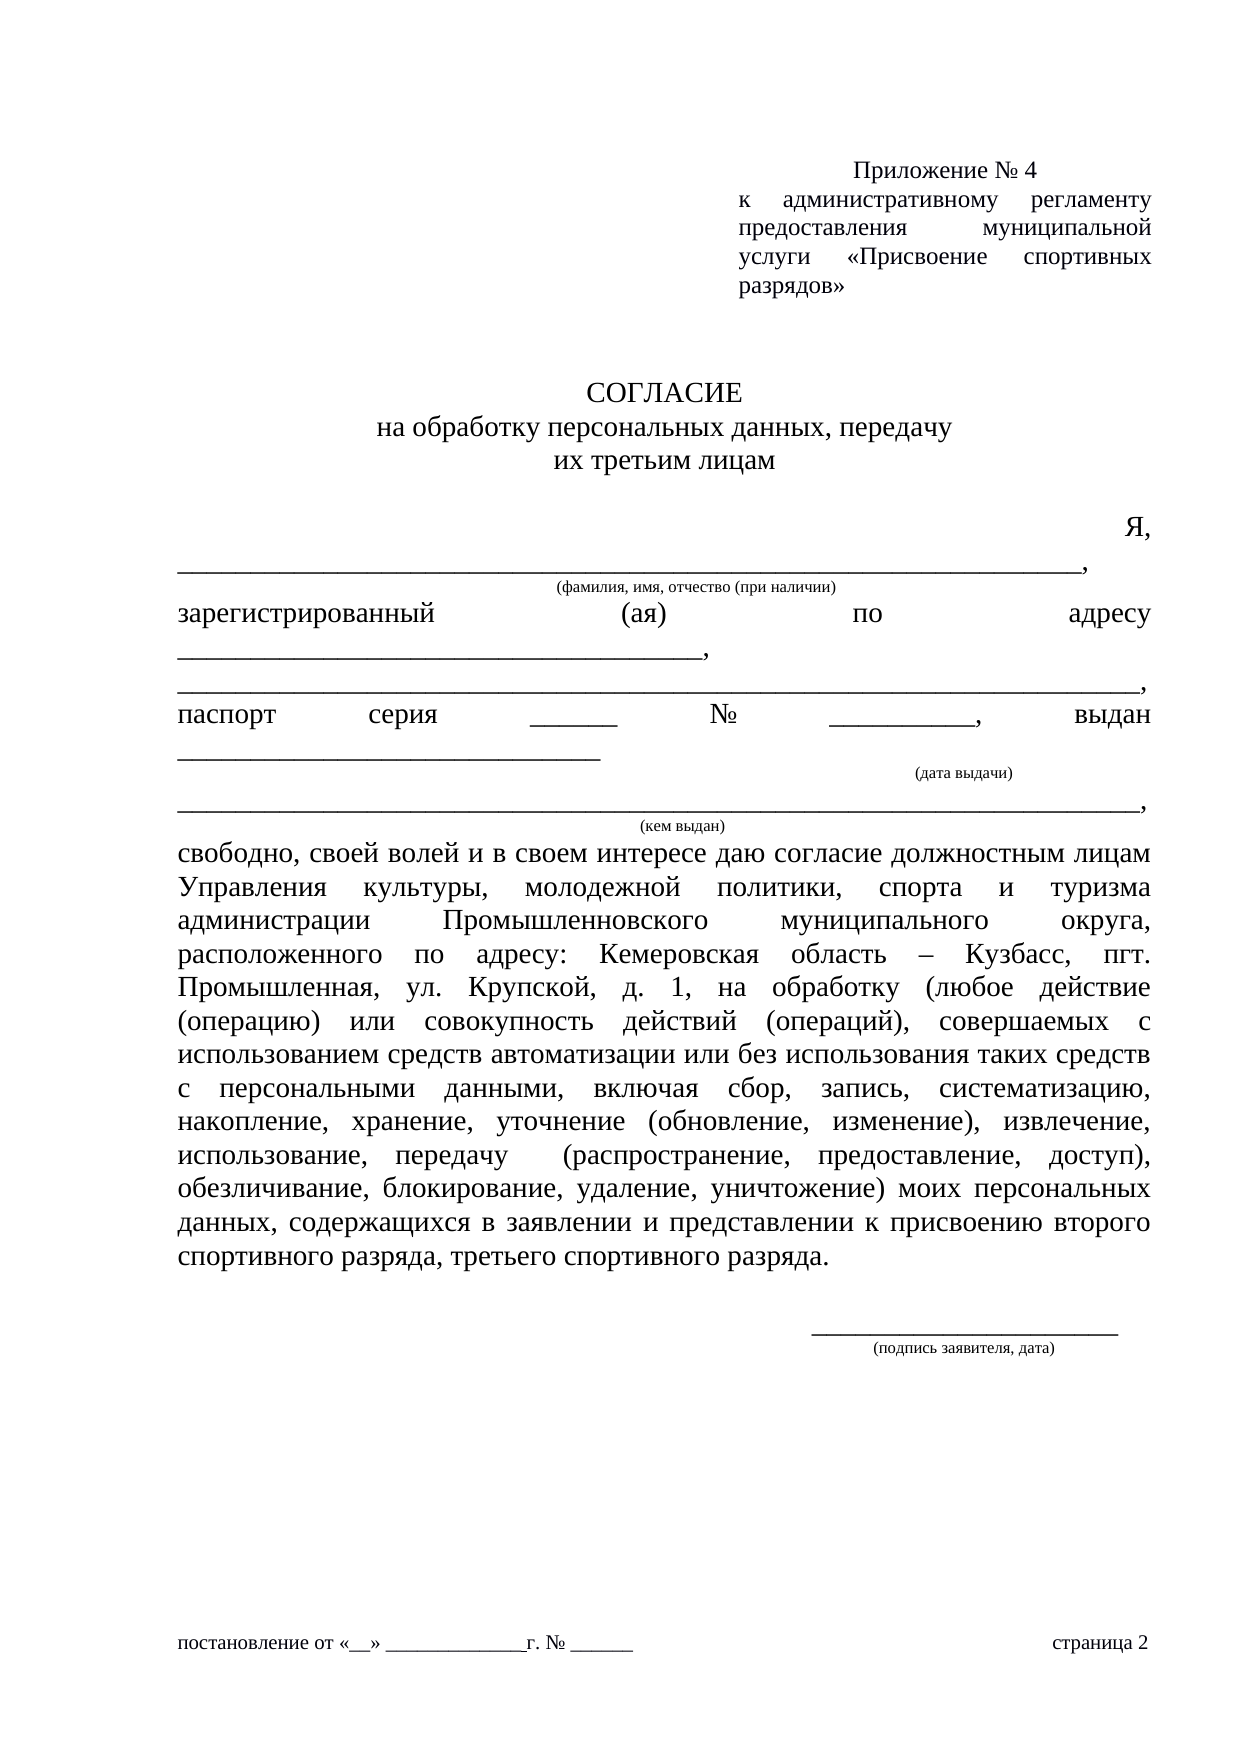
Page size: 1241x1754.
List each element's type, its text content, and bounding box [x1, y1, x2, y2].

text __________________________________________________________________, [177, 663, 1152, 696]
text (фамилия, имя, отчество (при наличии) [177, 576, 1152, 596]
text СОГЛАСИЕ [177, 375, 1152, 409]
text на обработку персональных данных, передачу [177, 409, 1152, 442]
text Приложение № 4 [738, 155, 1152, 184]
text (подпись заявителя, дата) [177, 1338, 1152, 1357]
text зарегистрированный (ая) по адресу ____________________________________, [177, 596, 1152, 663]
text к административному регламенту предоставления муниципальной услуги «Присвоение спортивных разрядов» [738, 184, 1152, 299]
text их третьим лицам [177, 442, 1152, 476]
text Я, ______________________________________________________________, [177, 509, 1152, 576]
text _____________________ [177, 1305, 1152, 1338]
text свободно, своей волей и в своем интересе даю согласие должностным лицам Управления культуры, молодежной политики, спорта и туризма администрации Промышленновского муниципального округа, расположенного по адресу: Кемеровская область – Кузбасс, пгт. Промышленная, ул. Крупской, д. 1, на обработку (любое действие (операцию) или совокупность действий (операций), совершаемых с использованием средств автоматизации или без использования таких средств с персональными данными, включая сбор, запись, систематизацию, накопление, хранение, уточнение (обновление, изменение), извлечение, использование, передачу (распространение, предоставление, доступ), обезличивание, блокирование, удаление, уничтожение) моих персональных данных, содержащихся в заявлении и представлении к присвоению второго спортивного разряда, третьего спортивного разряда. [177, 835, 1152, 1271]
text (кем выдан) [177, 816, 1152, 835]
text __________________________________________________________________, [177, 782, 1152, 816]
text паспорт серия ______ № __________, выдан _____________________________ [177, 696, 1152, 763]
text (дата выдачи) [177, 763, 1152, 782]
